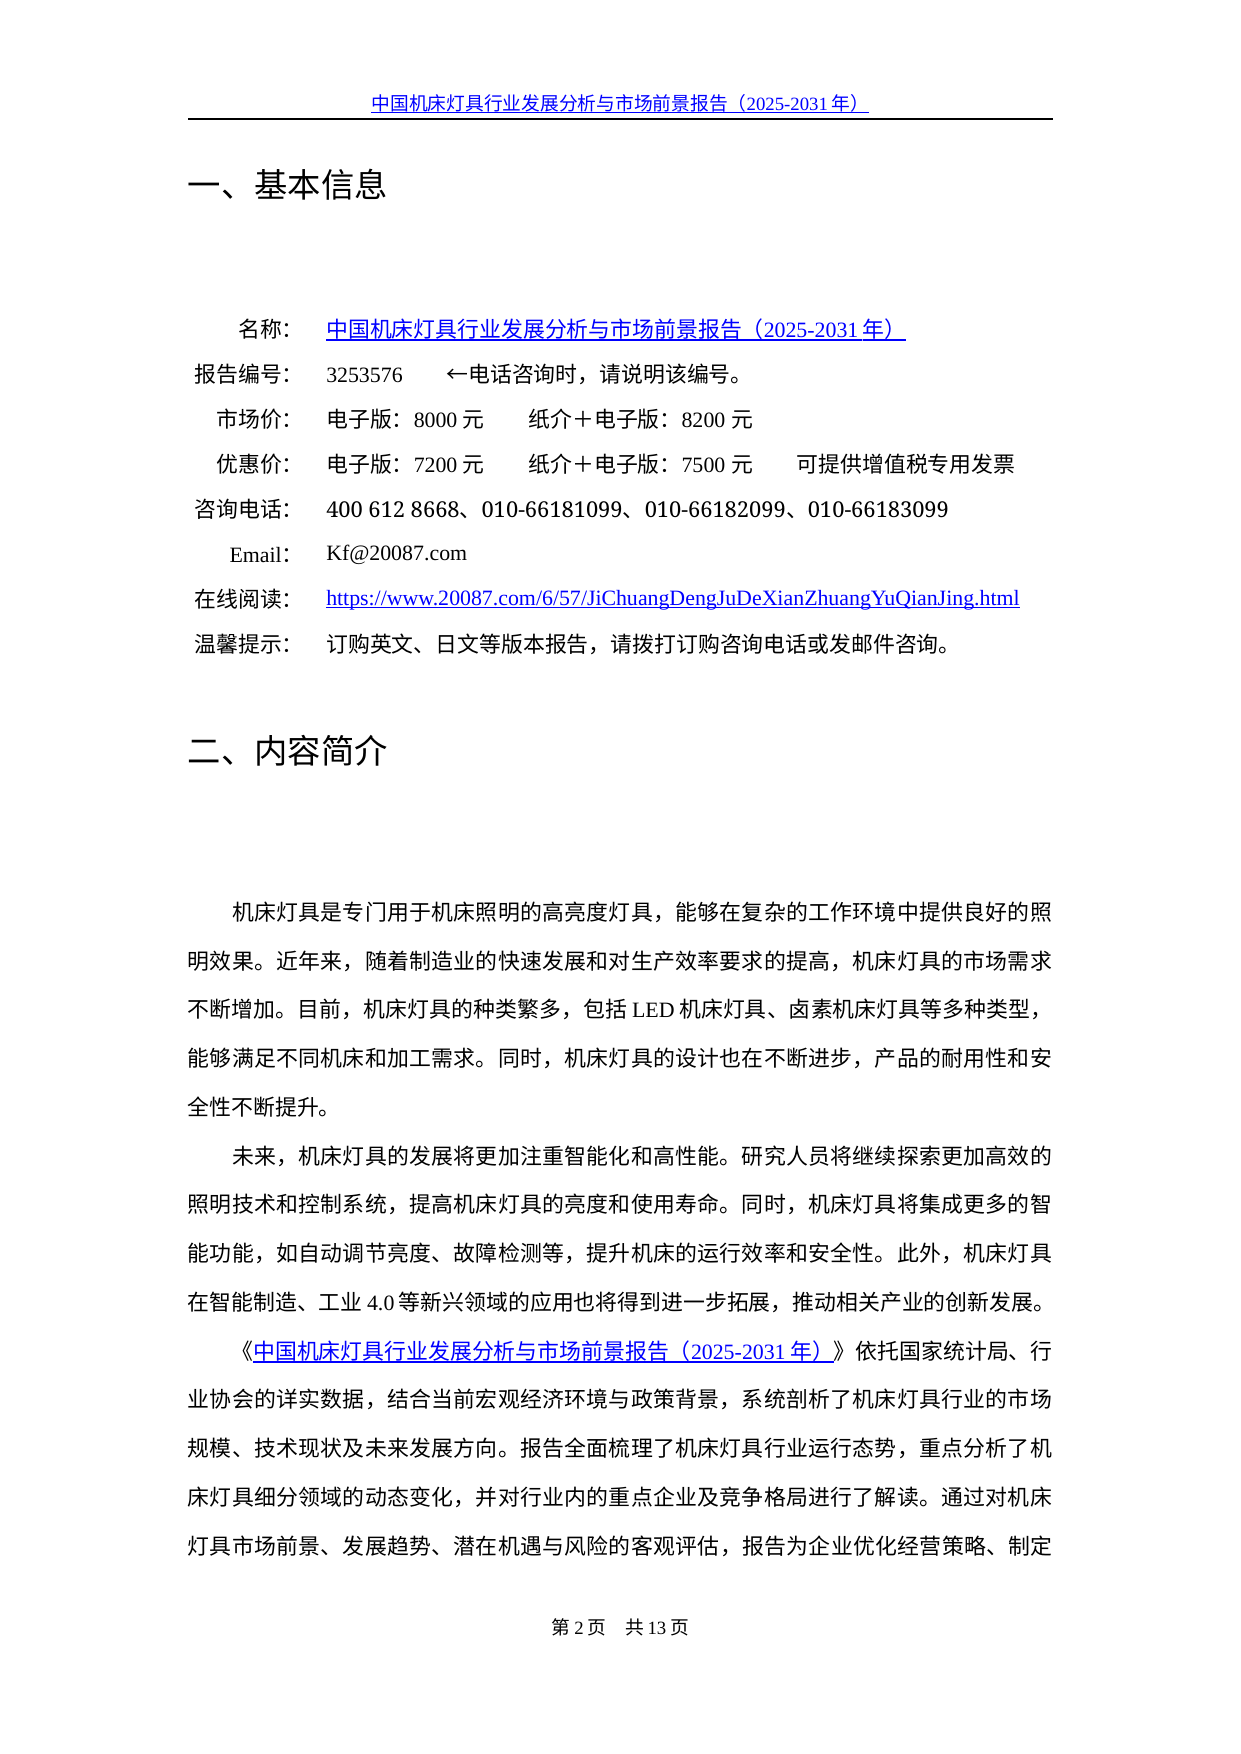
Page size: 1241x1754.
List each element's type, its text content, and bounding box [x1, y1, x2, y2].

table_cell [315, 582, 1073, 627]
table_cell 在线阅读： [167, 582, 315, 627]
table_cell 优惠价： [167, 447, 315, 492]
title 一、基本信息 [187, 150, 1053, 215]
table_cell Email： [167, 537, 315, 582]
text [187, 894, 1053, 1561]
table_header 中国机床灯具行业发展分析与市场前景报告（2025-2031年） [315, 312, 1073, 357]
table_cell 3253576 ←电话咨询时，请说明该编号。 [315, 357, 1073, 402]
table_cell 温馨提示： [167, 627, 315, 672]
table_cell 电子版：8000 元 纸介＋电子版：8200 元 [315, 402, 1073, 447]
table_cell 咨询电话： [167, 492, 315, 537]
title 二、内容简介 [187, 717, 1053, 782]
table_header 名称： [167, 312, 315, 357]
table_cell Kf@20087.com [315, 537, 1073, 582]
table_cell 电子版：7200 元 纸介＋电子版：7500 元 可提供增值税专用发票 [315, 447, 1073, 492]
table_cell 订购英文、日文等版本报告，请拨打订购咨询电话或发邮件咨询。 [315, 627, 1073, 672]
table_cell 报告编号： [167, 357, 315, 402]
table_cell 市场价： [167, 402, 315, 447]
table_cell 400 612 8668、010-66181099、010-66182099、010-66183099 [315, 492, 1073, 537]
